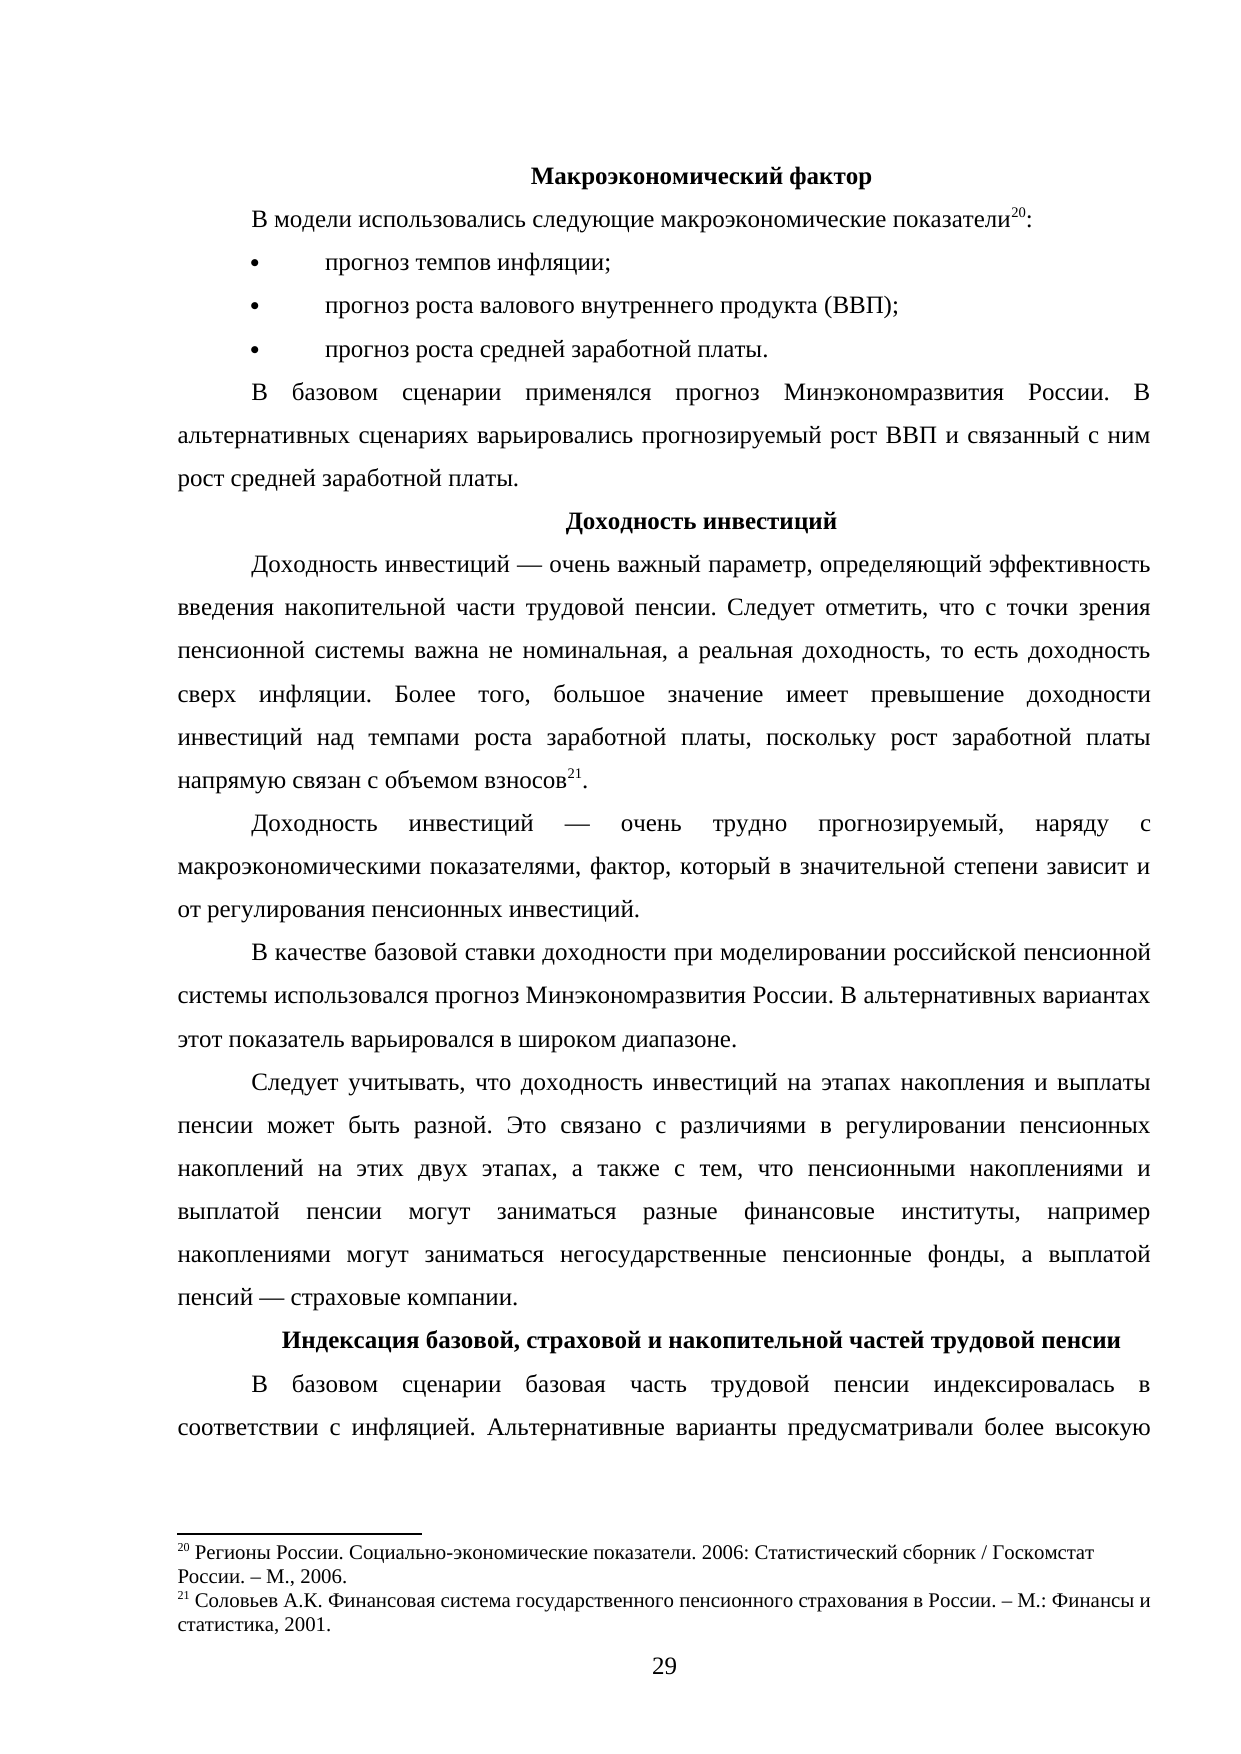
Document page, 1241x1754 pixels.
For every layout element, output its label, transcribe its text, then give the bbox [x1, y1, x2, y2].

list прогноз роста средней заработной платы. [177, 334, 1152, 362]
text Доходность инвестиций — очень трудно прогнозируемый, наряду с макроэкономическими показателями, фактор, который в значительной степени зависит и от регулирования пенсионных инвестиций. [177, 808, 1152, 923]
list прогноз роста валового внутреннего продукта (ВВП); [177, 291, 1152, 319]
text Доходность инвестиций [177, 506, 1152, 535]
text Макроэкономический фактор [177, 161, 1152, 190]
text Доходность инвестиций — очень важный параметр, определяющий эффективность введения накопительной части трудовой пенсии. Следует отметить, что с точки зрения пенсионной системы важна не номинальная, а реальная доходность, то есть доходность сверх инфляции. Более того, большое значение имеет превышение доходности инвестиций над темпами роста заработной платы, поскольку рост заработной платы напрямую связан с объемом взносов. [177, 549, 1152, 794]
text В базовом сценарии применялся прогноз Минэкономразвития России. В альтернативных сценариях варьировались прогнозируемый рост ВВП и связанный с ним рост средней заработной платы. [177, 377, 1152, 492]
list прогноз темпов инфляции; [177, 247, 1152, 276]
text В модели использовались следующие макроэкономические показатели: [177, 204, 1152, 233]
text Индексация базовой, страховой и накопительной частей трудовой пенсии [177, 1326, 1152, 1354]
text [177, 1369, 1152, 1441]
text В качестве базовой ставки доходности при моделировании российской пенсионной системы использовался прогноз Минэкономразвития России. В альтернативных вариантах этот показатель варьировался в широком диапазоне. [177, 937, 1152, 1052]
text Следует учитывать, что доходность инвестиций на этапах накопления и выплаты пенсии может быть разной. Это связано с различиями в регулировании пенсионных накоплений на этих двух этапах, а также с тем, что пенсионными накоплениями и выплатой пенсии могут заниматься разные финансовые институты, например накоплениями могут заниматься негосударственные пенсионные фонды, а выплатой пенсий — страховые компании. [177, 1067, 1152, 1311]
